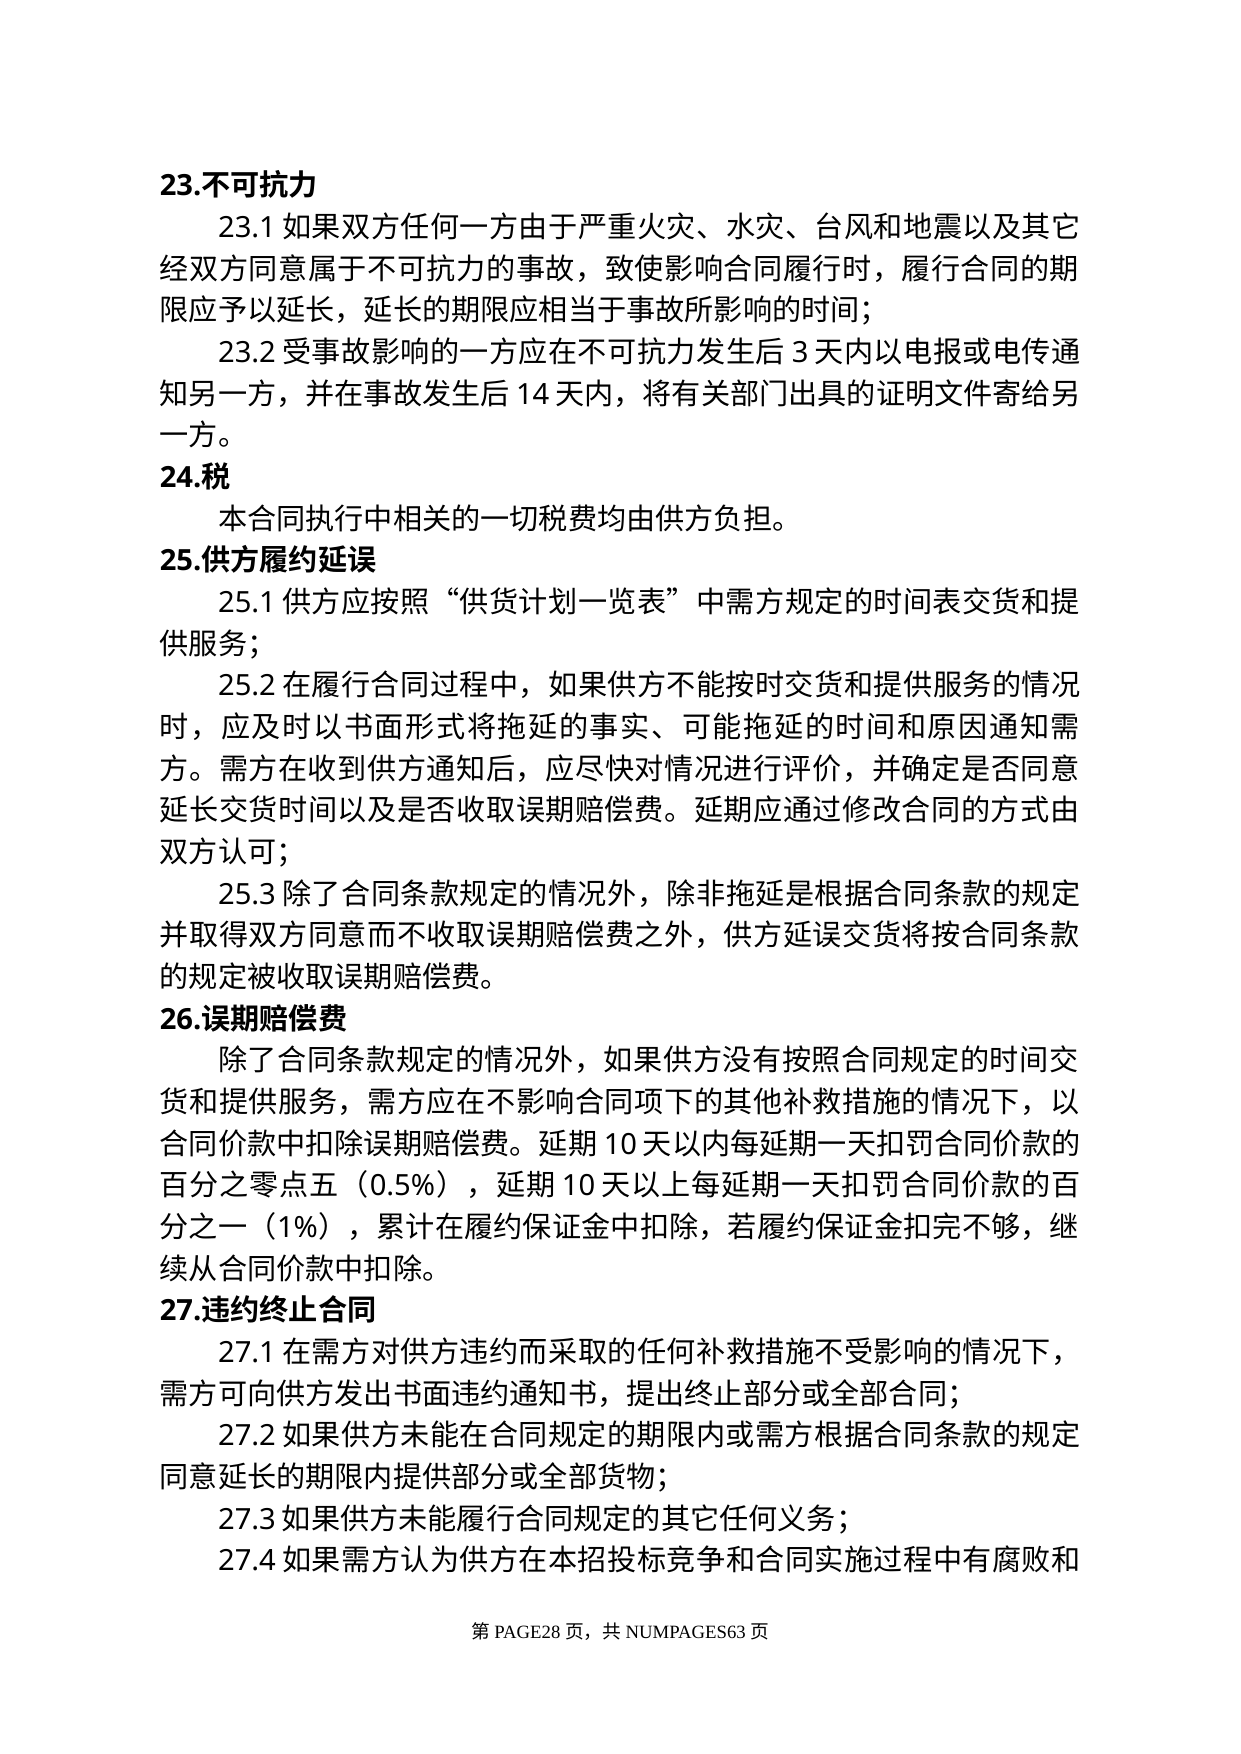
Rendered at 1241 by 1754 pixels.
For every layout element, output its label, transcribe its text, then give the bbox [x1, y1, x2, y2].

text 25.1供方应按照“供货计划一览表”中需方规定的时间表交货和提供服务； [159, 579, 1081, 662]
text 23.不可抗力 [159, 162, 1081, 204]
text 25.3除了合同条款规定的情况外，除非拖延是根据合同条款的规定并取得双方同意而不收取误期赔偿费之外，供方延误交货将按合同条款的规定被收取误期赔偿费。 [159, 871, 1081, 996]
text 26.误期赔偿费 [159, 996, 1081, 1037]
text 27.违约终止合同 [159, 1287, 1081, 1329]
text 27.3如果供方未能履行合同规定的其它任何义务； [159, 1496, 1081, 1537]
text 23.2受事故影响的一方应在不可抗力发生后3天内以电报或电传通知另一方，并在事故发生后14天内，将有关部门出具的证明文件寄给另一方。 [159, 329, 1081, 454]
text 27.1在需方对供方违约而采取的任何补救措施不受影响的情况下，需方可向供方发出书面违约通知书，提出终止部分或全部合同； [159, 1329, 1081, 1412]
text 27.2如果供方未能在合同规定的期限内或需方根据合同条款的规定同意延长的期限内提供部分或全部货物； [159, 1412, 1081, 1496]
text 本合同执行中相关的一切税费均由供方负担。 [159, 496, 1081, 537]
text 24.税 [159, 454, 1081, 496]
text 23.1如果双方任何一方由于严重火灾、水灾、台风和地震以及其它经双方同意属于不可抗力的事故，致使影响合同履行时，履行合同的期限应予以延长，延长的期限应相当于事故所影响的时间； [159, 204, 1081, 329]
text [159, 1537, 1081, 1579]
text 除了合同条款规定的情况外，如果供方没有按照合同规定的时间交货和提供服务，需方应在不影响合同项下的其他补救措施的情况下，以合同价款中扣除误期赔偿费。延期10天以内每延期一天扣罚合同价款的百分之零点五（0.5%），延期10天以上每延期一天扣罚合同价款的百分之一（1%），累计在履约保证金中扣除，若履约保证金扣完不够，继续从合同价款中扣除。 [159, 1037, 1081, 1287]
text 25.2在履行合同过程中，如果供方不能按时交货和提供服务的情况时，应及时以书面形式将拖延的事实、可能拖延的时间和原因通知需方。需方在收到供方通知后，应尽快对情况进行评价，并确定是否同意延长交货时间以及是否收取误期赔偿费。延期应通过修改合同的方式由双方认可； [159, 662, 1081, 871]
text 25.供方履约延误 [159, 537, 1081, 579]
